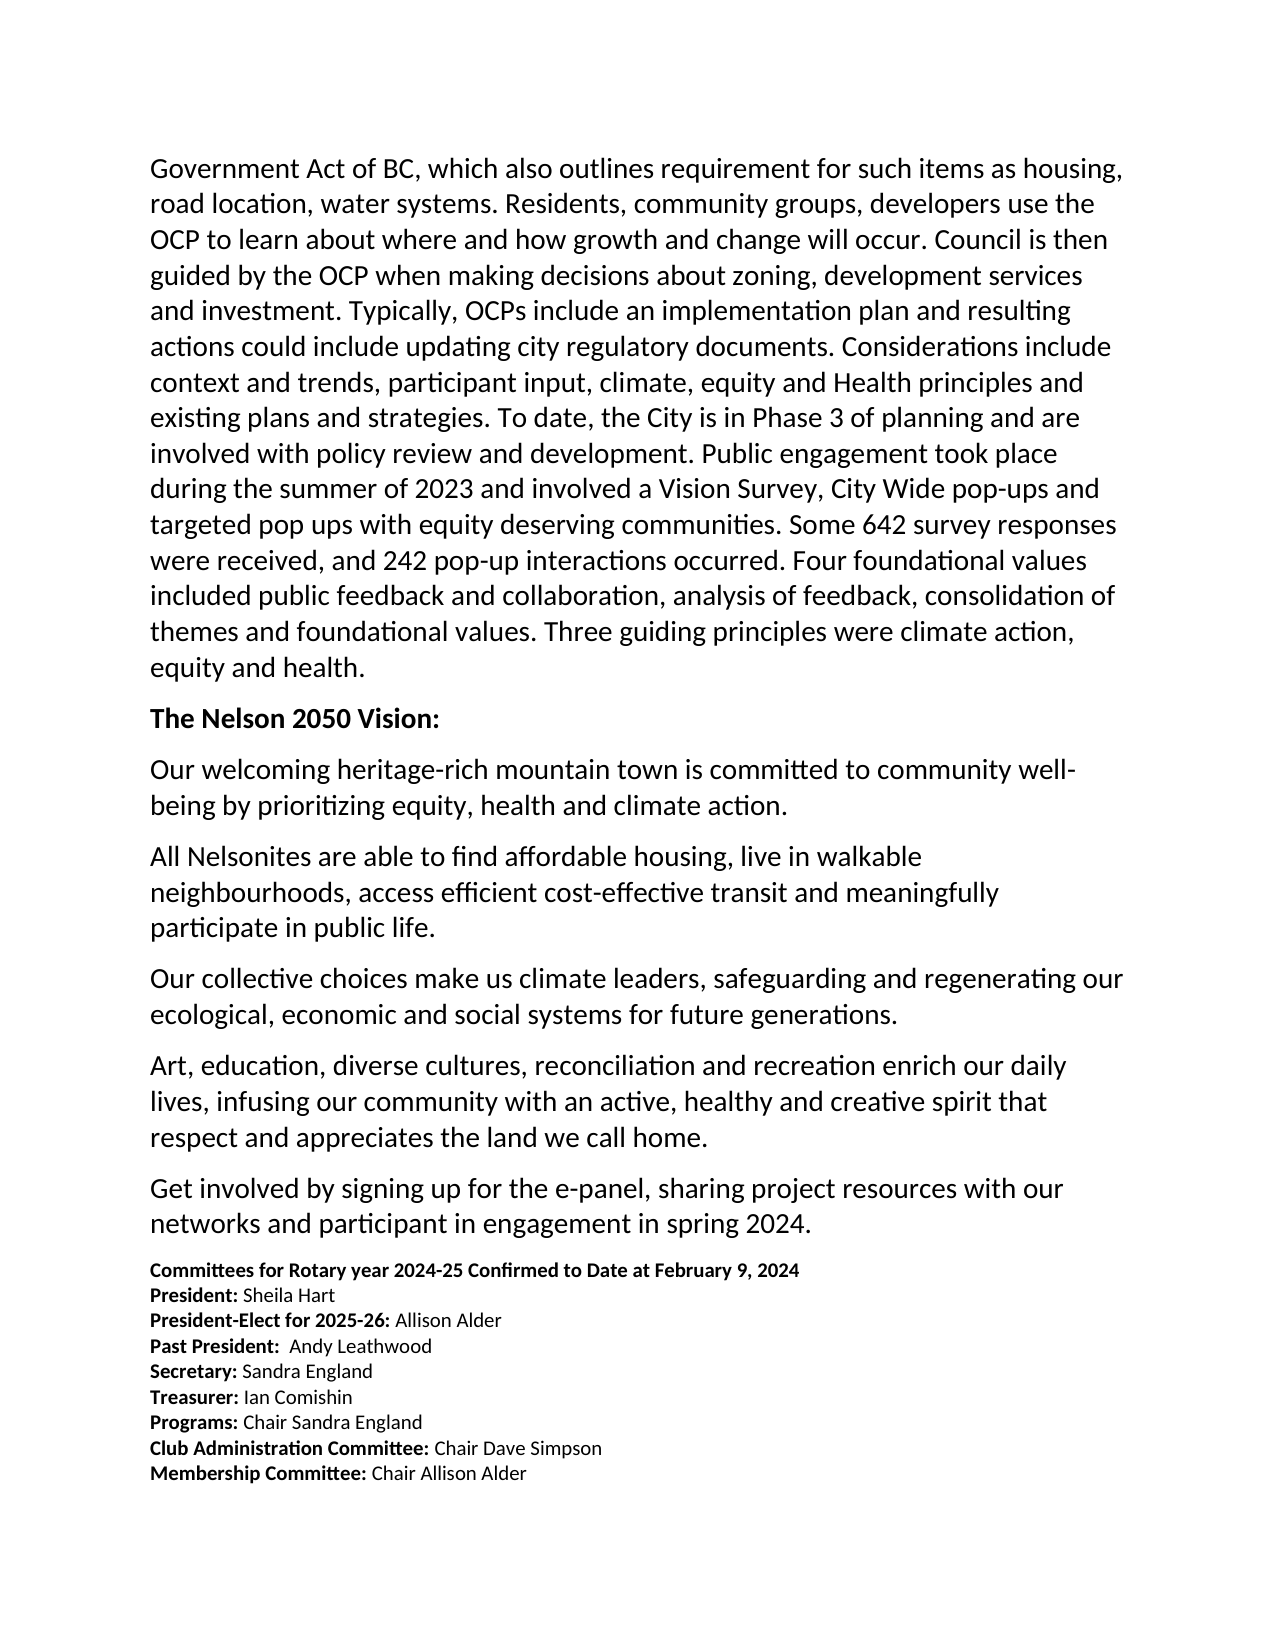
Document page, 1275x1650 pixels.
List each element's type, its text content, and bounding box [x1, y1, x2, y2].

text Past President: Andy Leathwood [150, 1333, 1125, 1358]
text Our welcoming heritage-rich mountain town is committed to community well-being by prioritizing equity, health and climate action. [150, 751, 1125, 822]
text Programs: Chair Sandra England [150, 1409, 1125, 1435]
text Committees for Rotary year 2024-25 Confirmed to Date at February 9, 2024 [150, 1257, 1125, 1282]
text Membership Committee: Chair Allison Alder [150, 1460, 1125, 1486]
text Secretary: Sandra England [150, 1358, 1125, 1384]
text President: Sheila Hart [150, 1282, 1125, 1308]
text Treasurer: Ian Comishin [150, 1384, 1125, 1409]
text Get involved by signing up for the e-panel, sharing project resources with our networks and participant in engagement in spring 2024. [150, 1170, 1125, 1241]
text Art, education, diverse cultures, reconciliation and recreation enrich our daily lives, infusing our community with an active, healthy and creative spirit that respect and appreciates the land we call home. [150, 1047, 1125, 1154]
text Our collective choices make us climate leaders, safeguarding and regenerating our ecological, economic and social systems for future generations. [150, 961, 1125, 1032]
text All Nelsonites are able to find affordable housing, live in walkable neighbourhoods, access efficient cost-effective transit and meaningfully participate in public life. [150, 838, 1125, 945]
text Club Administration Committee: Chair Dave Simpson [150, 1435, 1125, 1460]
text President-Elect for 2025-26: Allison Alder [150, 1308, 1125, 1333]
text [150, 150, 1125, 684]
text The Nelson 2050 Vision: [150, 700, 1125, 736]
